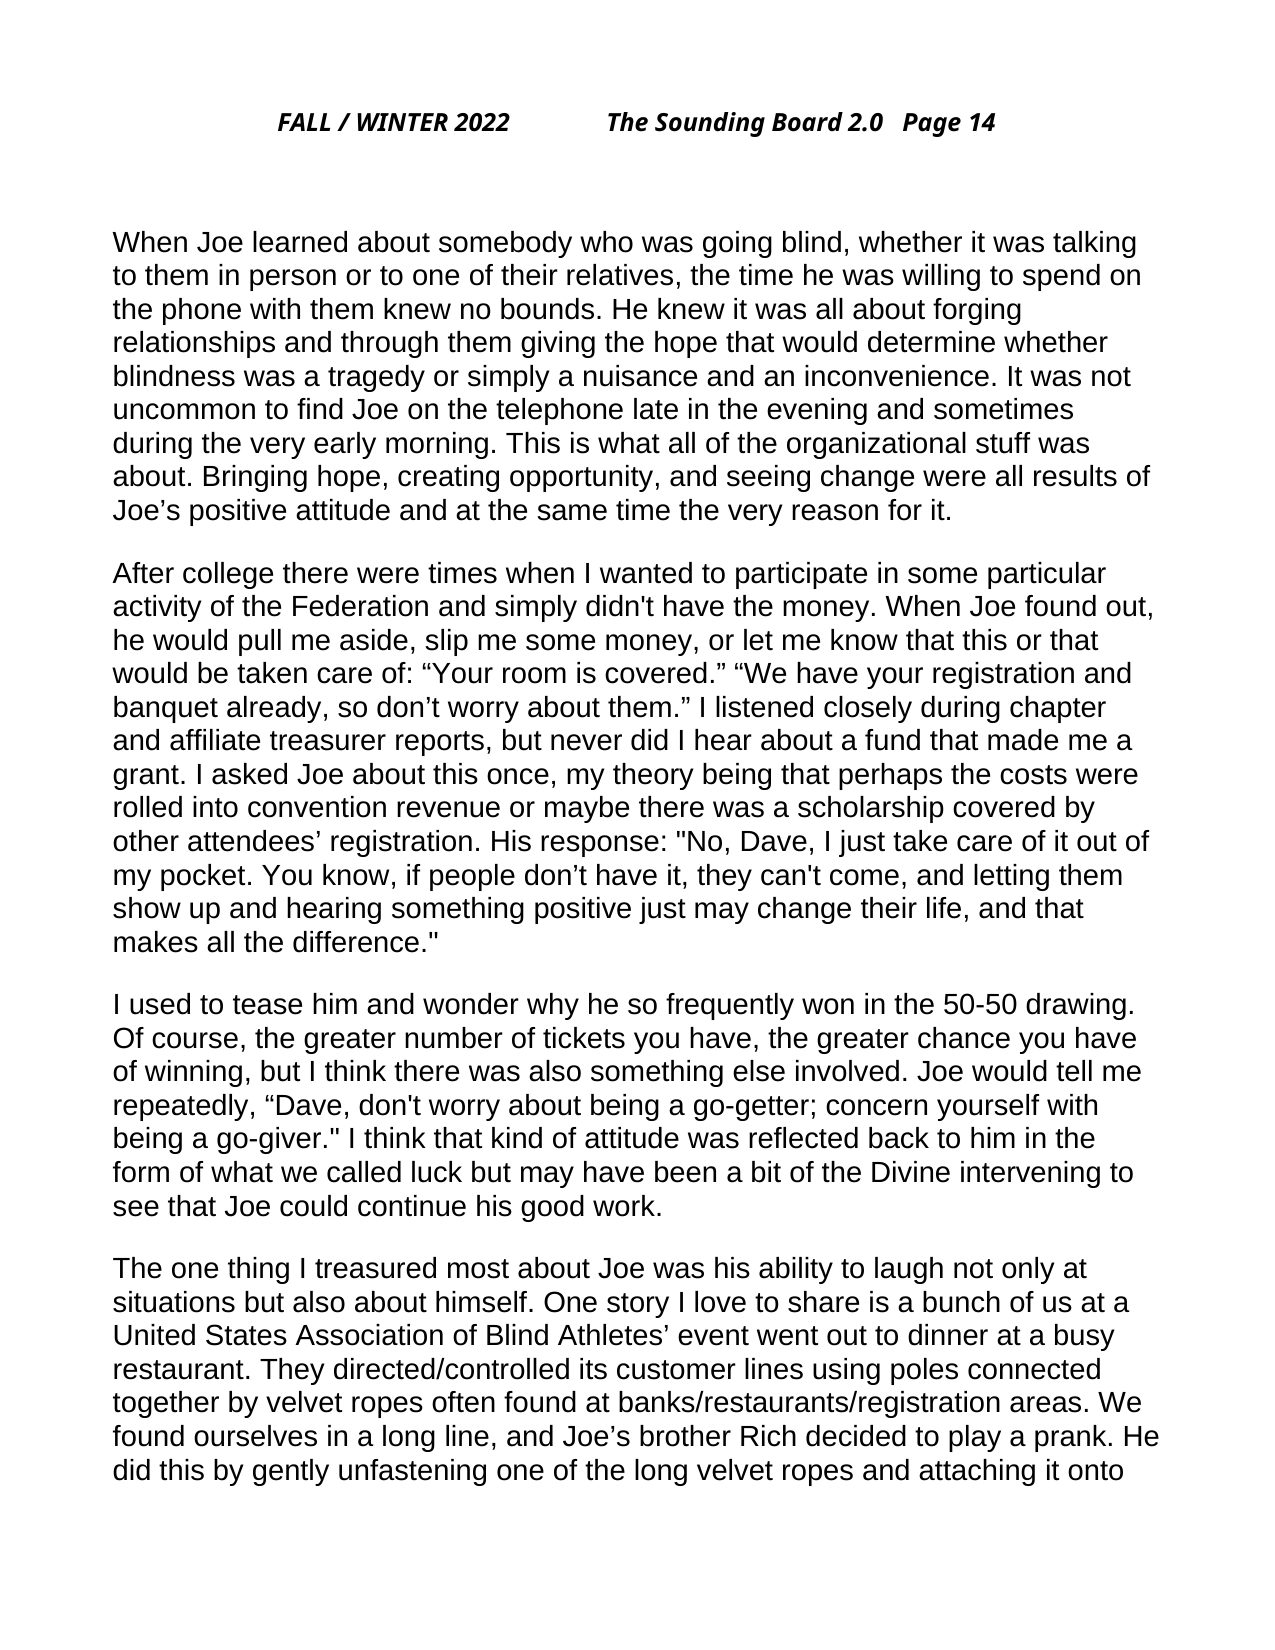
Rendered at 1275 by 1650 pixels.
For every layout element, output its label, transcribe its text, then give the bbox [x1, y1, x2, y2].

text I used to tease him and wonder why he so frequently won in the 50-50 drawing. Of course, the greater number of tickets you have, the greater chance you have of winning, but I think there was also something else involved. Joe would tell me repeatedly, “Dave, don't worry about being a go-getter; concern yourself with being a go-giver." I think that kind of attitude was reflected back to him in the form of what we called luck but may have been a bit of the Divine intervening to see that Joe could continue his good work. [112, 987, 1162, 1222]
text When Joe learned about somebody who was going blind, whether it was talking to them in person or to one of their relatives, the time he was willing to spend on the phone with them knew no bounds. He knew it was all about forging relationships and through them giving the hope that would determine whether blindness was a tragedy or simply a nuisance and an inconvenience. It was not uncommon to find Joe on the telephone late in the evening and sometimes during the very early morning. This is what all of the organizational stuff was about. Bringing hope, creating opportunity, and seeing change were all results of Joe’s positive attitude and at the same time the very reason for it. [112, 224, 1162, 526]
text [112, 1251, 1162, 1486]
text After college there were times when I wanted to participate in some particular activity of the Federation and simply didn't have the money. When Joe found out, he would pull me aside, slip me some money, or let me know that this or that would be taken care of: “Your room is covered.” “We have your registration and banquet already, so don’t worry about them.” I listened closely during chapter and affiliate treasurer reports, but never did I hear about a fund that made me a grant. I asked Joe about this once, my theory being that perhaps the costs were rolled into convention revenue or maybe there was a scholarship covered by other attendees’ registration. His response: "No, Dave, I just take care of it out of my pocket. You know, if people don’t have it, they can't come, and letting them show up and hearing something positive just may change their life, and that makes all the difference." [112, 556, 1162, 958]
